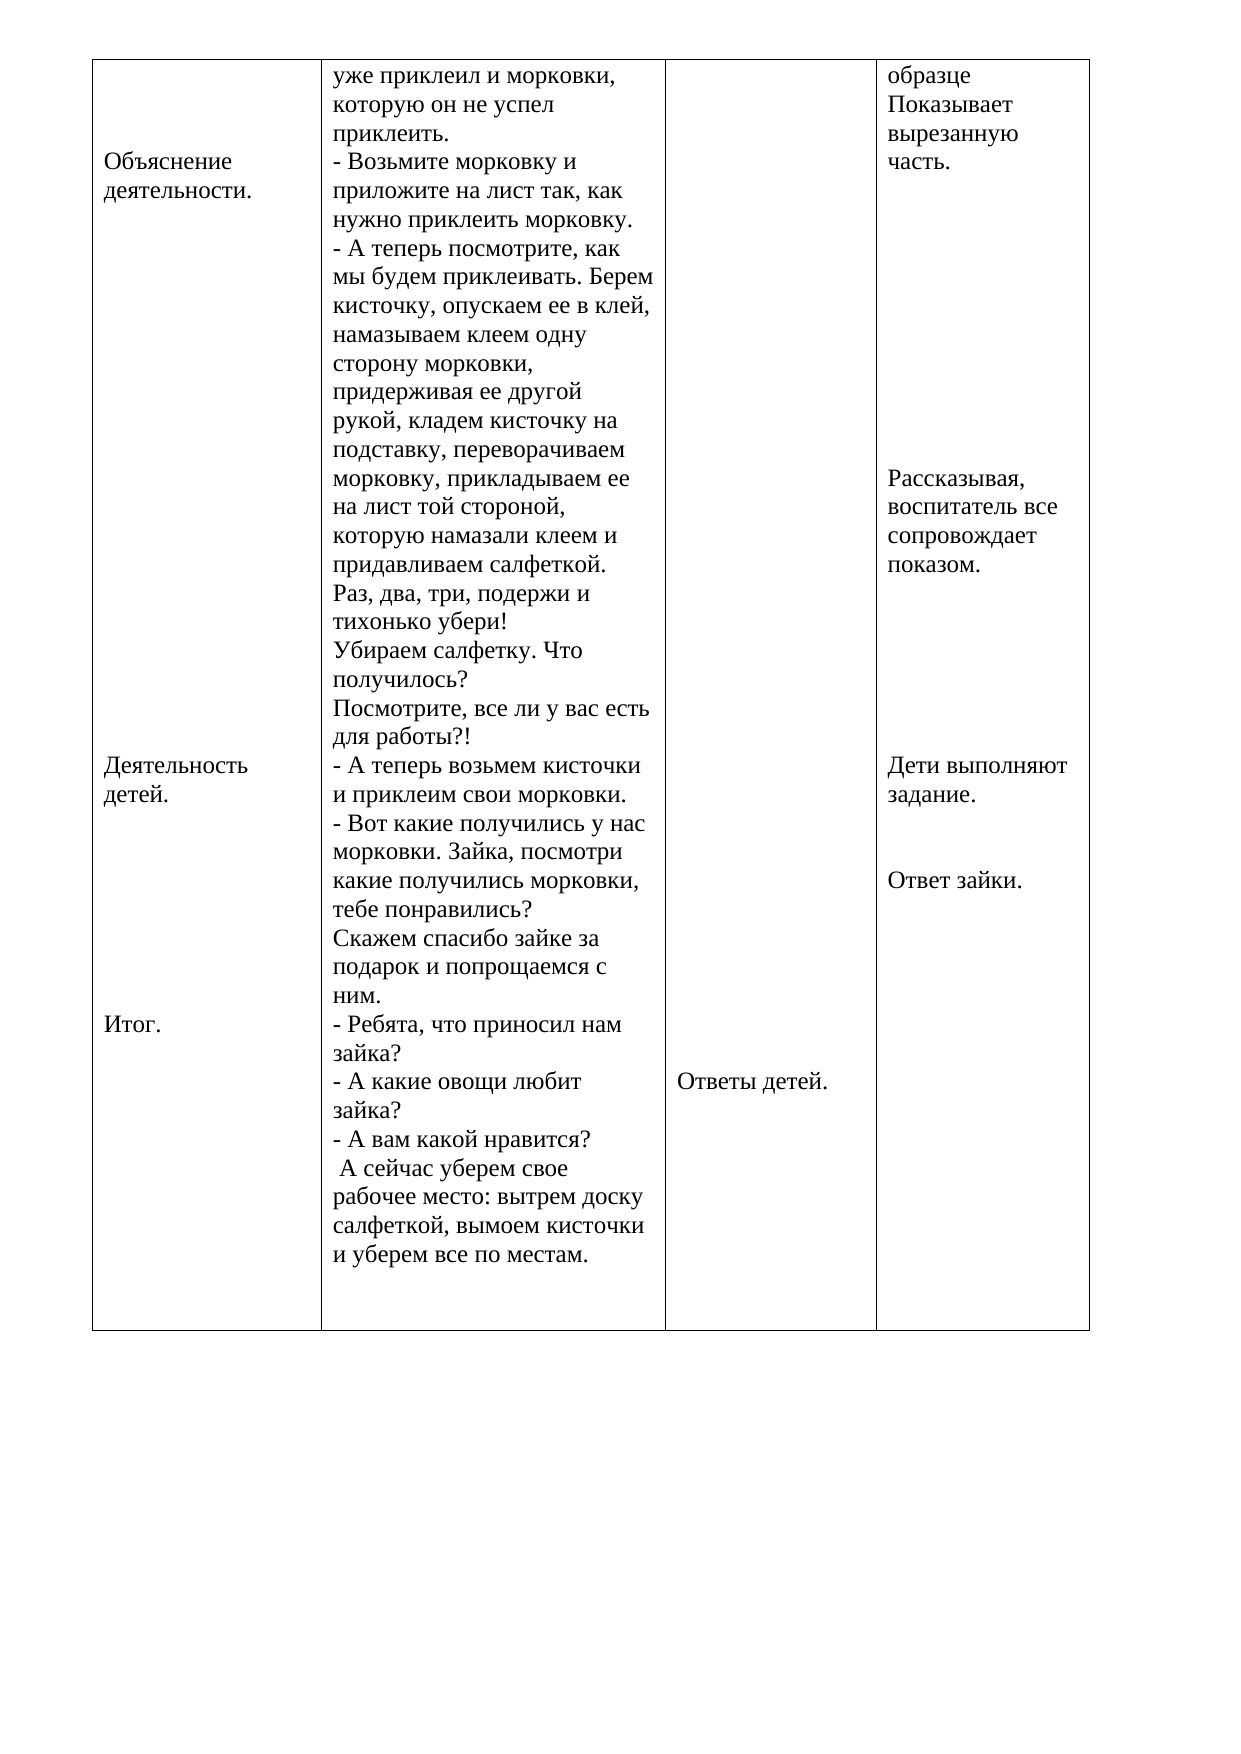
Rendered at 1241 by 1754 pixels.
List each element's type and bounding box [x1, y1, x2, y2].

table_cell [93, 60, 321, 1330]
table_cell [666, 60, 876, 1330]
table_cell [877, 60, 1089, 1330]
table_cell [322, 60, 665, 1330]
